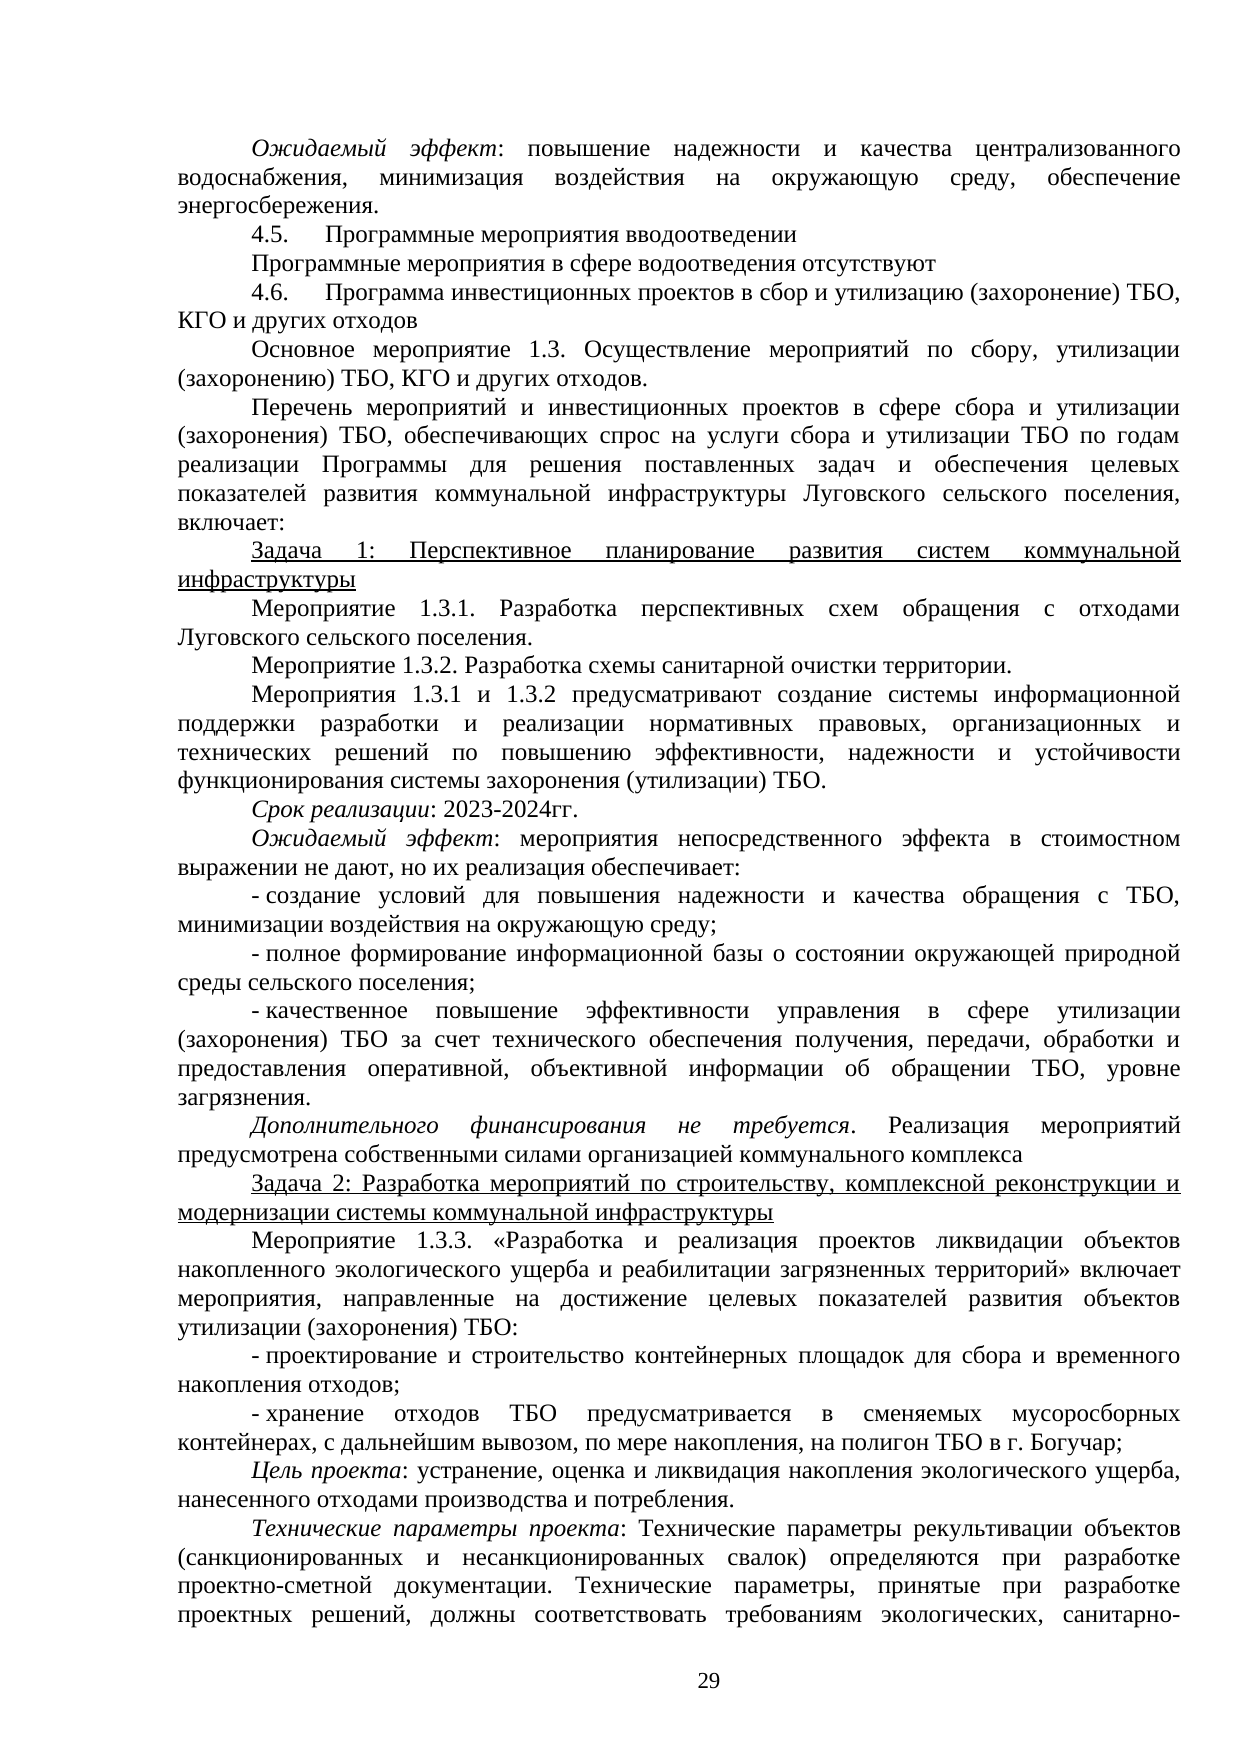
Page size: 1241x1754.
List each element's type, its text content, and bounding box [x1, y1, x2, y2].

text Мероприятие 1.3.3. «Разработка и реализация проектов ликвидации объектов накопленного экологического ущерба и реабилитации загрязненных территорий» включает мероприятия, направленные на достижение целевых показателей развития объектов утилизации (захоронения) ТБО: [177, 1225, 1181, 1340]
text Задача 1: Перспективное планирование развития систем коммунальной инфраструктуры [177, 535, 1181, 593]
text - проектирование и строительство контейнерных площадок для сбора и временного накопления отходов; [177, 1340, 1181, 1398]
subtitle Программные мероприятия в сфере водоотведения отсутствуют [177, 248, 1181, 277]
text Срок реализации: 2023-2024гг. [177, 794, 1181, 823]
text Дополнительного финансирования не требуется. Реализация мероприятий предусмотрена собственными силами организацией коммунального комплекса [177, 1110, 1181, 1168]
text Мероприятие 1.3.2. Разработка схемы санитарной очистки территории. [177, 650, 1181, 679]
text - создание условий для повышения надежности и качества обращения с ТБО, минимизации воздействия на окружающую среду; [177, 880, 1181, 938]
text Ожидаемый эффект: мероприятия непосредственного эффекта в стоимостном выражении не дают, но их реализация обеспечивает: [177, 823, 1181, 880]
text Мероприятие 1.3.1. Разработка перспективных схем обращения с отходами Луговского сельского поселения. [177, 593, 1181, 650]
text Основное мероприятие 1.3. Осуществление мероприятий по сбору, утилизации (захоронению) ТБО, КГО и других отходов. [177, 334, 1181, 392]
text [177, 1513, 1181, 1628]
text Задача 2: Разработка мероприятий по строительству, комплексной реконструкции и модернизации системы коммунальной инфраструктуры [177, 1168, 1181, 1225]
text - полное формирование информационной базы о состоянии окружающей природной среды сельского поселения; [177, 938, 1181, 995]
text Цель проекта: устранение, оценка и ликвидация накопления экологического ущерба, нанесенного отходами производства и потребления. [177, 1455, 1181, 1513]
text Мероприятия 1.3.1 и 1.3.2 предусматривают создание системы информационной поддержки разработки и реализации нормативных правовых, организационных и технических решений по повышению эффективности, надежности и устойчивости функционирования системы захоронения (утилизации) ТБО. [177, 679, 1181, 794]
text Перечень мероприятий и инвестиционных проектов в сфере сбора и утилизации (захоронения) ТБО, обеспечивающих спрос на услуги сбора и утилизации ТБО по годам реализации Программы для решения поставленных задач и обеспечения целевых показателей развития коммунальной инфраструктуры Луговского сельского поселения, включает: [177, 392, 1181, 535]
text - качественное повышение эффективности управления в сфере утилизации (захоронения) ТБО за счет технического обеспечения получения, передачи, обработки и предоставления оперативной, объективной информации об обращении ТБО, уровне загрязнения. [177, 995, 1181, 1110]
subtitle Программные мероприятия вводоотведении [177, 219, 1181, 248]
text - хранение отходов ТБО предусматривается в сменяемых мусоросборных контейнерах, с дальнейшим вывозом, по мере накопления, на полигон ТБО в г. Богучар; [177, 1398, 1181, 1455]
subtitle Программа инвестиционных проектов в сбор и утилизацию (захоронение) ТБО, КГО и других отходов [177, 277, 1181, 334]
